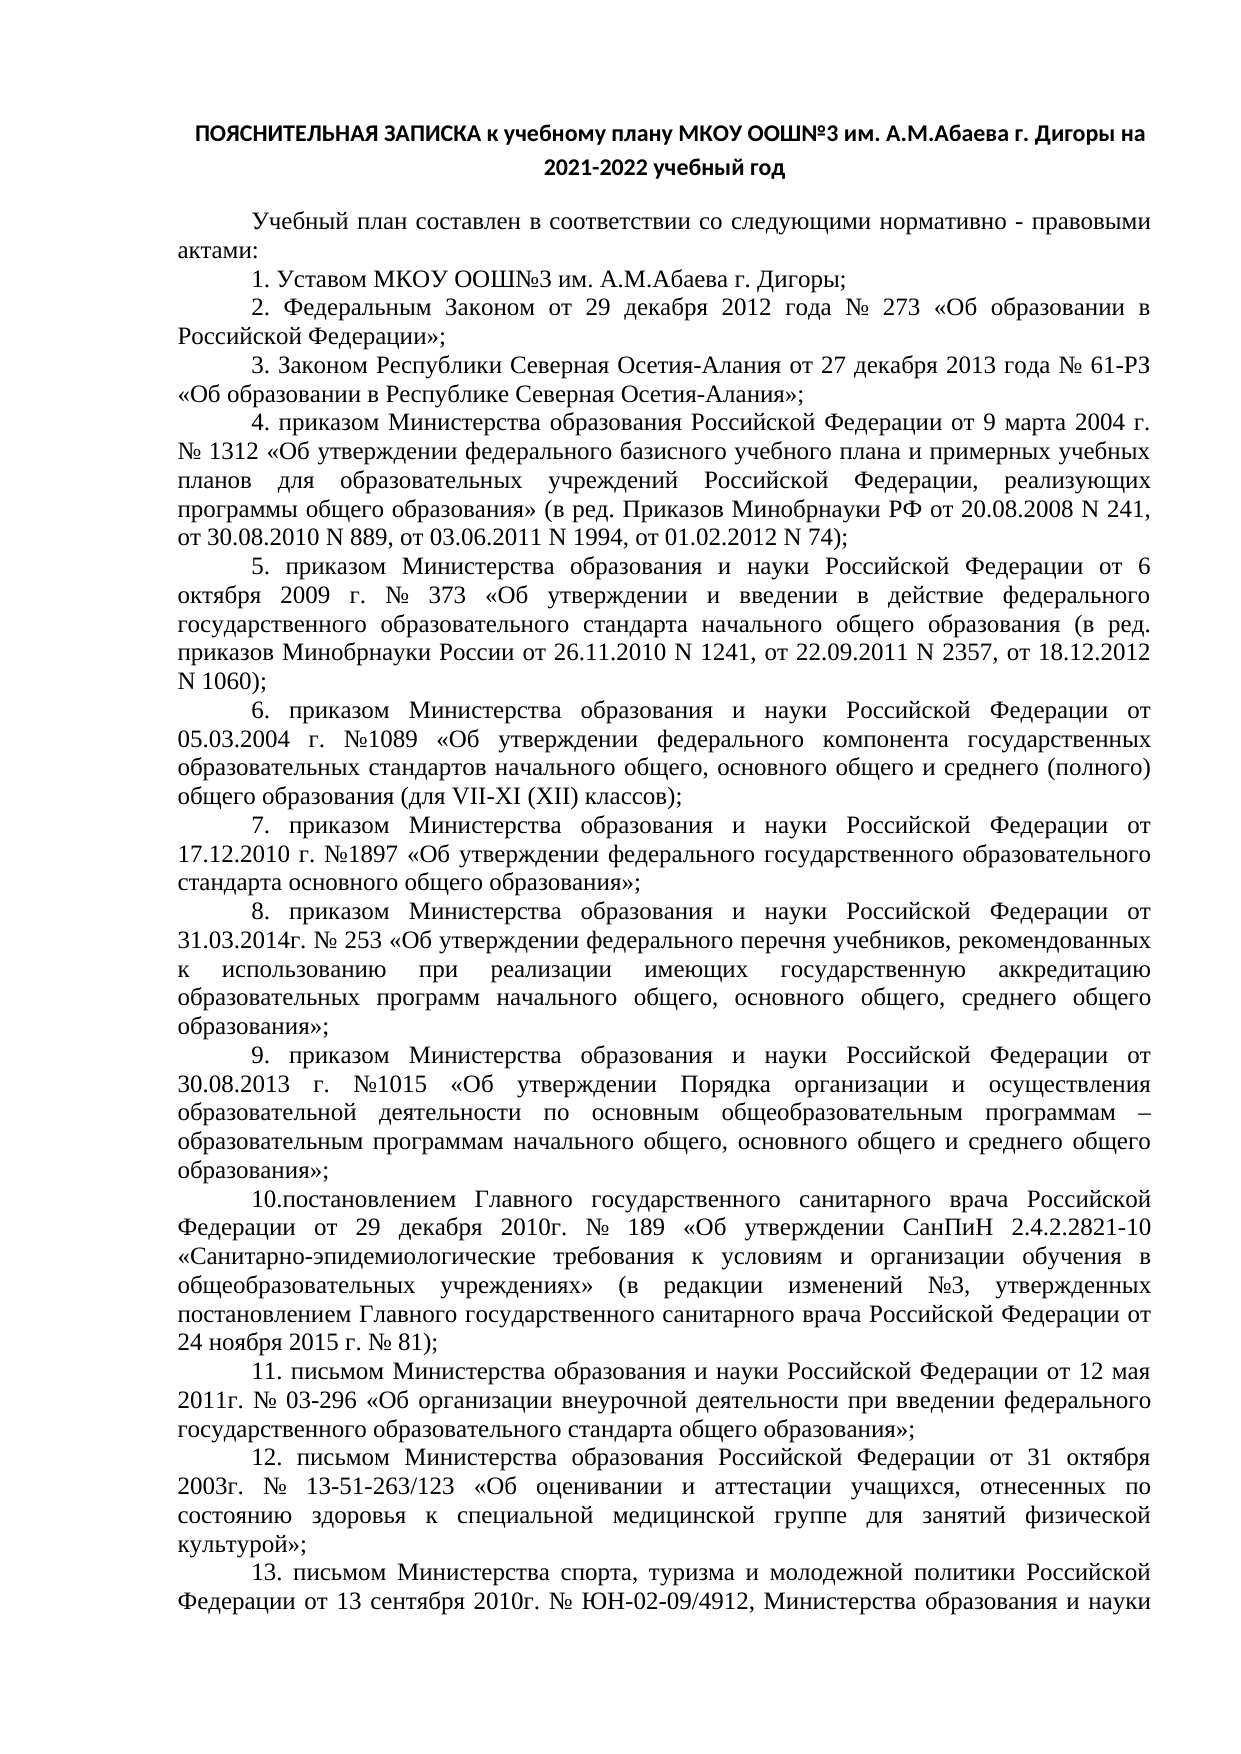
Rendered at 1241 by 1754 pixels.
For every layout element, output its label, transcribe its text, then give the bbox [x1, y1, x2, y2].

text 11. письмом Министерства образования и науки Российской Федерации от 12 мая 2011г. № 03-296 «Об организации внеурочной деятельности при введении федерального государственного образовательного стандарта общего образования»; [177, 1356, 1152, 1442]
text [177, 1557, 1152, 1615]
text 3. Законом Республики Северная Осетия-Алания от 27 декабря 2013 года № 61-РЗ «Об образовании в Республике Северная Осетия-Алания»; [177, 350, 1152, 407]
text 7. приказом Министерства образования и науки Российской Федерации от 17.12.2010 г. №1897 «Об утверждении федерального государственного образовательного стандарта основного общего образования»; [177, 810, 1152, 896]
text 5. приказом Министерства образования и науки Российской Федерации от 6 октября 2009 г. № 373 «Об утверждении и введении в действие федерального государственного образовательного стандарта начального общего образования (в ред. приказов Минобрнауки России от 26.11.2010 N 1241, от 22.09.2011 N 2357, от 18.12.2012 N 1060); [177, 551, 1152, 695]
text 8. приказом Министерства образования и науки Российской Федерации от 31.03.2014г. № 253 «Об утверждении федерального перечня учебников, рекомендованных к использованию при реализации имеющих государственную аккредитацию образовательных программ начального общего, основного общего, среднего общего образования»; [177, 896, 1152, 1040]
text 2. Федеральным Законом от 29 декабря 2012 года № 273 «Об образовании в Российской Федерации»; [177, 292, 1152, 350]
text 6. приказом Министерства образования и науки Российской Федерации от 05.03.2004 г. №1089 «Об утверждении федерального компонента государственных образовательных стандартов начального общего, основного общего и среднего (полного) общего образования (для VII-XI (XII) классов); [177, 695, 1152, 810]
text ПОЯСНИТЕЛЬНАЯ ЗАПИСКА к учебному плану МКОУ ООШ№3 им. А.М.Абаева г. Дигоры на 2021-2022 учебный год [177, 118, 1152, 181]
text 10.постановлением Главного государственного санитарного врача Российской Федерации от 29 декабря 2010г. № 189 «Об утверждении СанПиН 2.4.2.2821-10 «Санитарно-эпидемиологические требования к условиям и организации обучения в общеобразовательных учреждениях» (в редакции изменений №3, утвержденных постановлением Главного государственного санитарного врача Российской Федерации от 24 ноября 2015 г. № 81); [177, 1184, 1152, 1356]
text 1. Уставом МКОУ ООШ№3 им. А.М.Абаева г. Дигоры; [177, 264, 1152, 292]
text 12. письмом Министерства образования Российской Федерации от 31 октября 2003г. № 13-51-263/123 «Об оценивании и аттестации учащихся, отнесенных по состоянию здоровья к специальной медицинской группе для занятий физической культурой»; [177, 1442, 1152, 1557]
text Учебный план составлен в соответствии со следующими нормативно - правовыми актами: [177, 206, 1152, 264]
text 9. приказом Министерства образования и науки Российской Федерации от 30.08.2013 г. №1015 «Об утверждении Порядка организации и осуществления образовательной деятельности по основным общеобразовательным программам – образовательным программам начального общего, основного общего и среднего общего образования»; [177, 1040, 1152, 1184]
text 4. приказом Министерства образования Российской Федерации от 9 марта 2004 г. № 1312 «Об утверждении федерального базисного учебного плана и примерных учебных планов для образовательных учреждений Российской Федерации, реализующих программы общего образования» (в ред. Приказов Минобрнауки РФ от 20.08.2008 N 241, от 30.08.2010 N 889, от 03.06.2011 N 1994, от 01.02.2012 N 74); [177, 407, 1152, 551]
